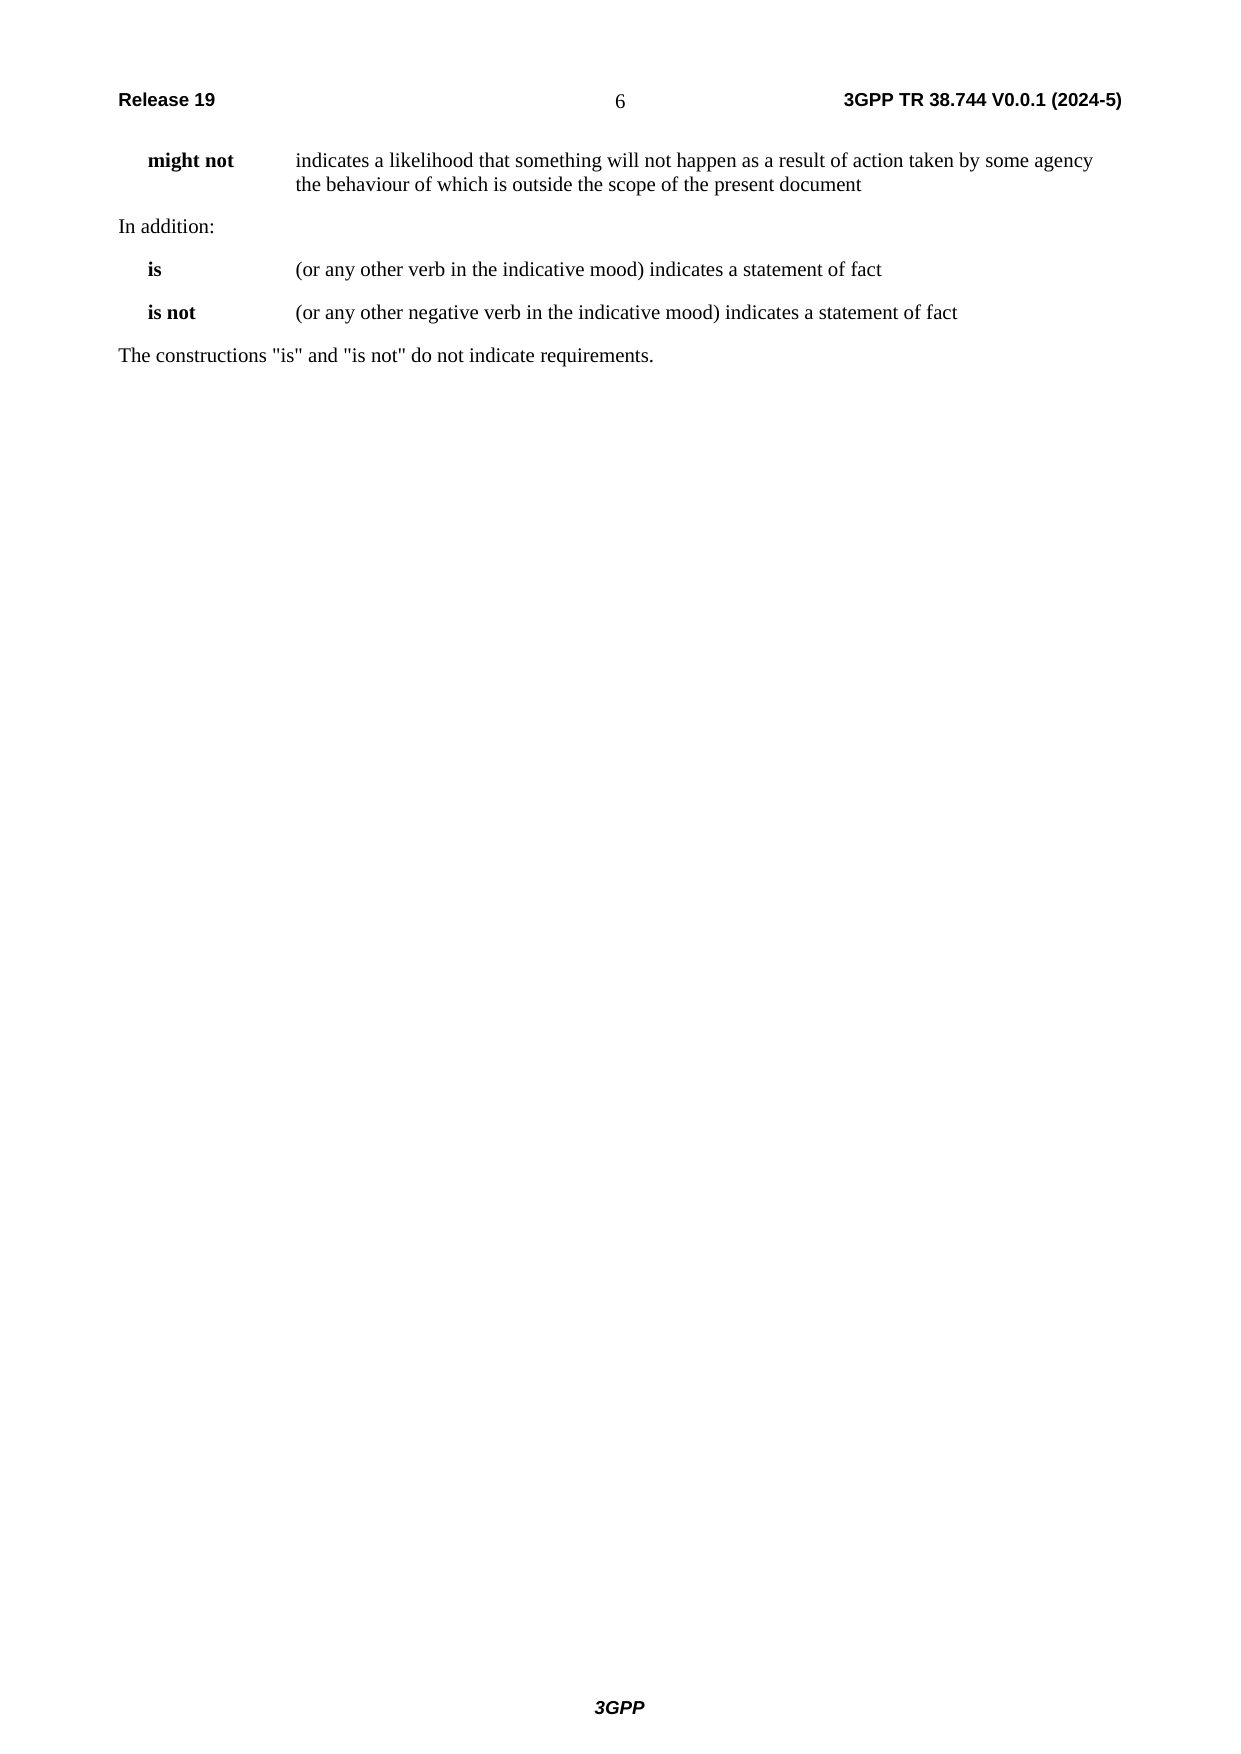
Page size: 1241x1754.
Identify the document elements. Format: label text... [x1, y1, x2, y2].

text is (or any other verb in the indicative mood) indicates a statement of fact [148, 257, 1122, 281]
text might not indicates a likelihood that something will not happen as a result of action taken by some agency the behaviour of which is outside the scope of the present document [148, 147, 1122, 196]
text In addition: [118, 214, 1122, 238]
text The constructions "is" and "is not" do not indicate requirements. [118, 343, 1122, 367]
text is not (or any other negative verb in the indicative mood) indicates a statement of fact [148, 300, 1122, 324]
